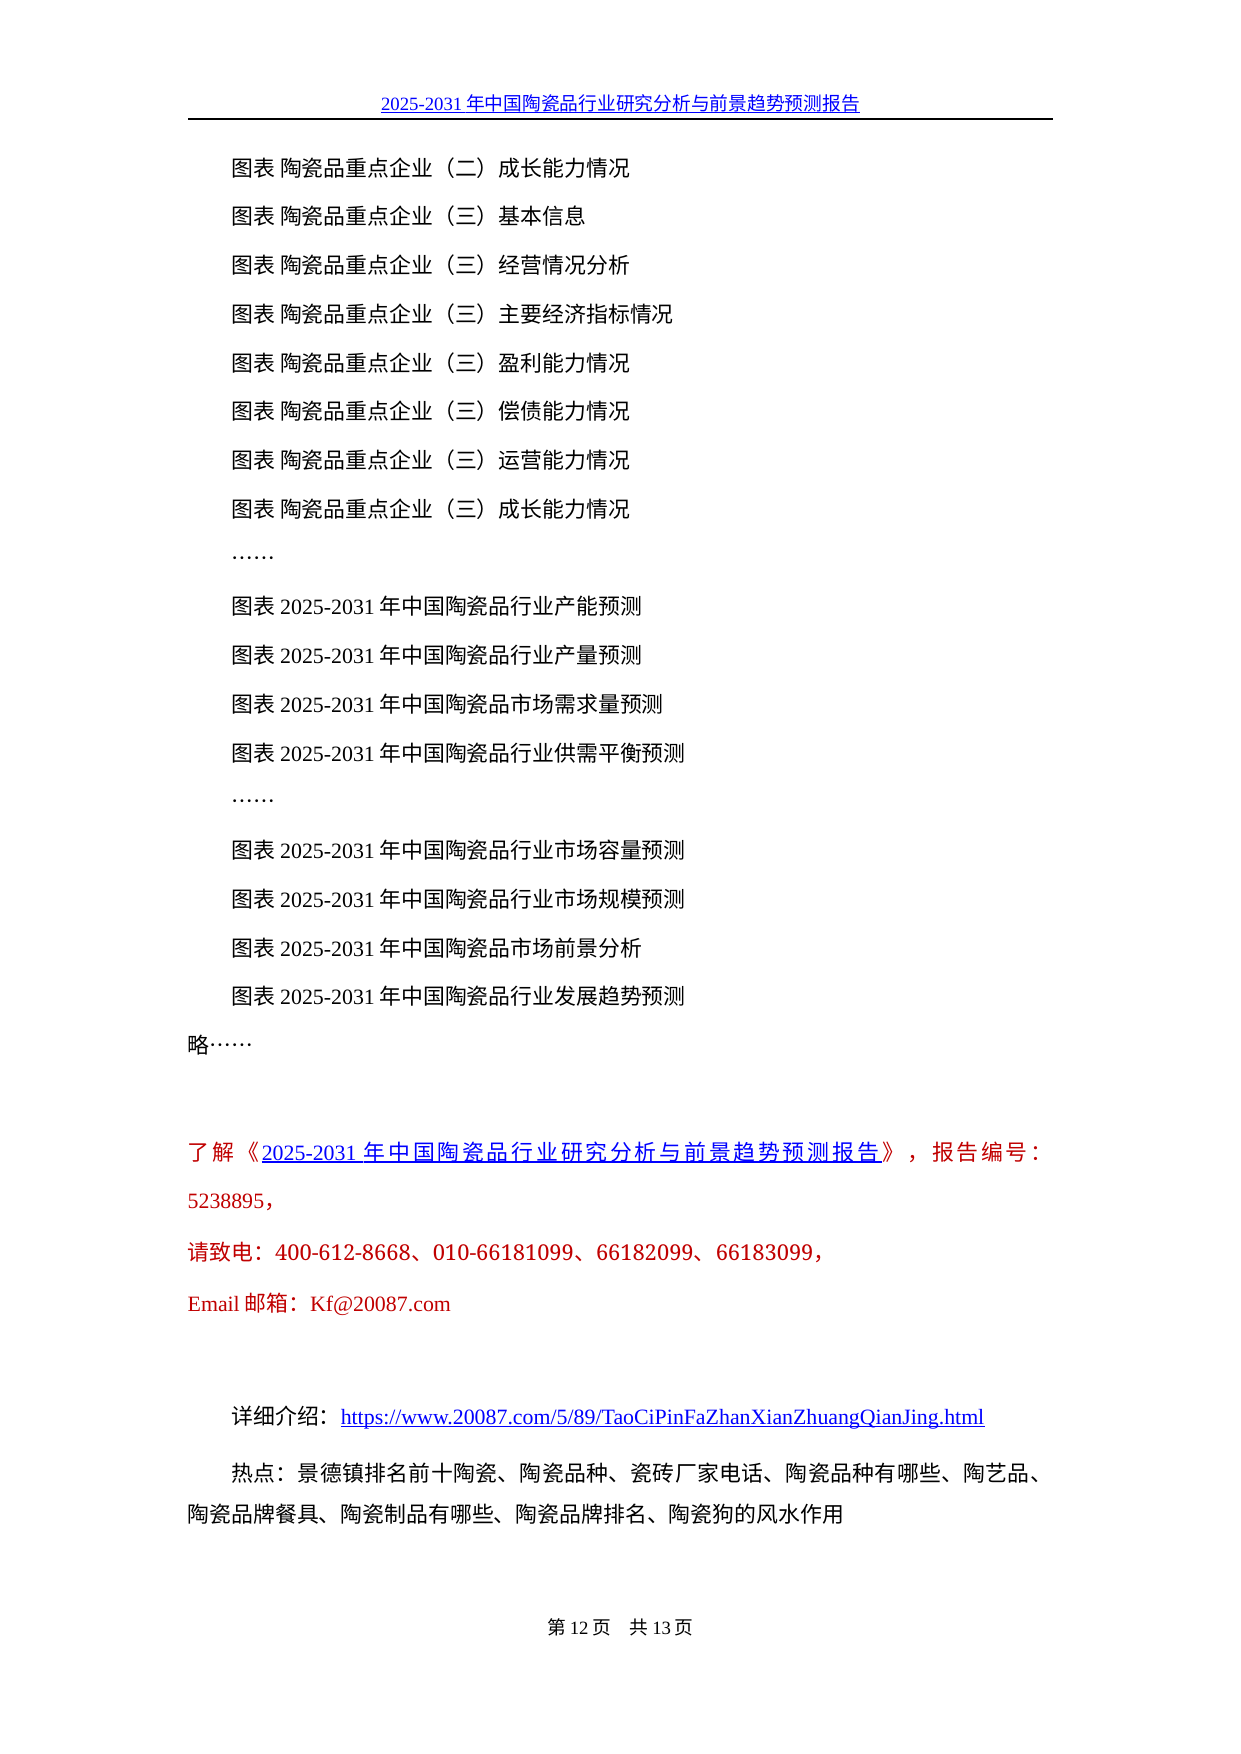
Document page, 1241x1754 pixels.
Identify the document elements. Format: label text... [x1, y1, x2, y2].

text 详细介绍：https://www.20087.com/5/89/TaoCiPinFaZhanXianZhuangQianJing.html [187, 1399, 1053, 1431]
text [187, 150, 1053, 1060]
text 了解《2025-2031年中国陶瓷品行业研究分析与前景趋势预测报告》，报告编号：5238895， [187, 1134, 1053, 1215]
text 热点：景德镇排名前十陶瓷、陶瓷品种、瓷砖厂家电话、陶瓷品种有哪些、陶艺品、陶瓷品牌餐具、陶瓷制品有哪些、陶瓷品牌排名、陶瓷狗的风水作用 [187, 1456, 1053, 1529]
text 请致电：400-612-8668、010-66181099、66182099、66183099， [187, 1234, 1053, 1267]
text Email邮箱：Kf@20087.com [187, 1286, 1053, 1318]
